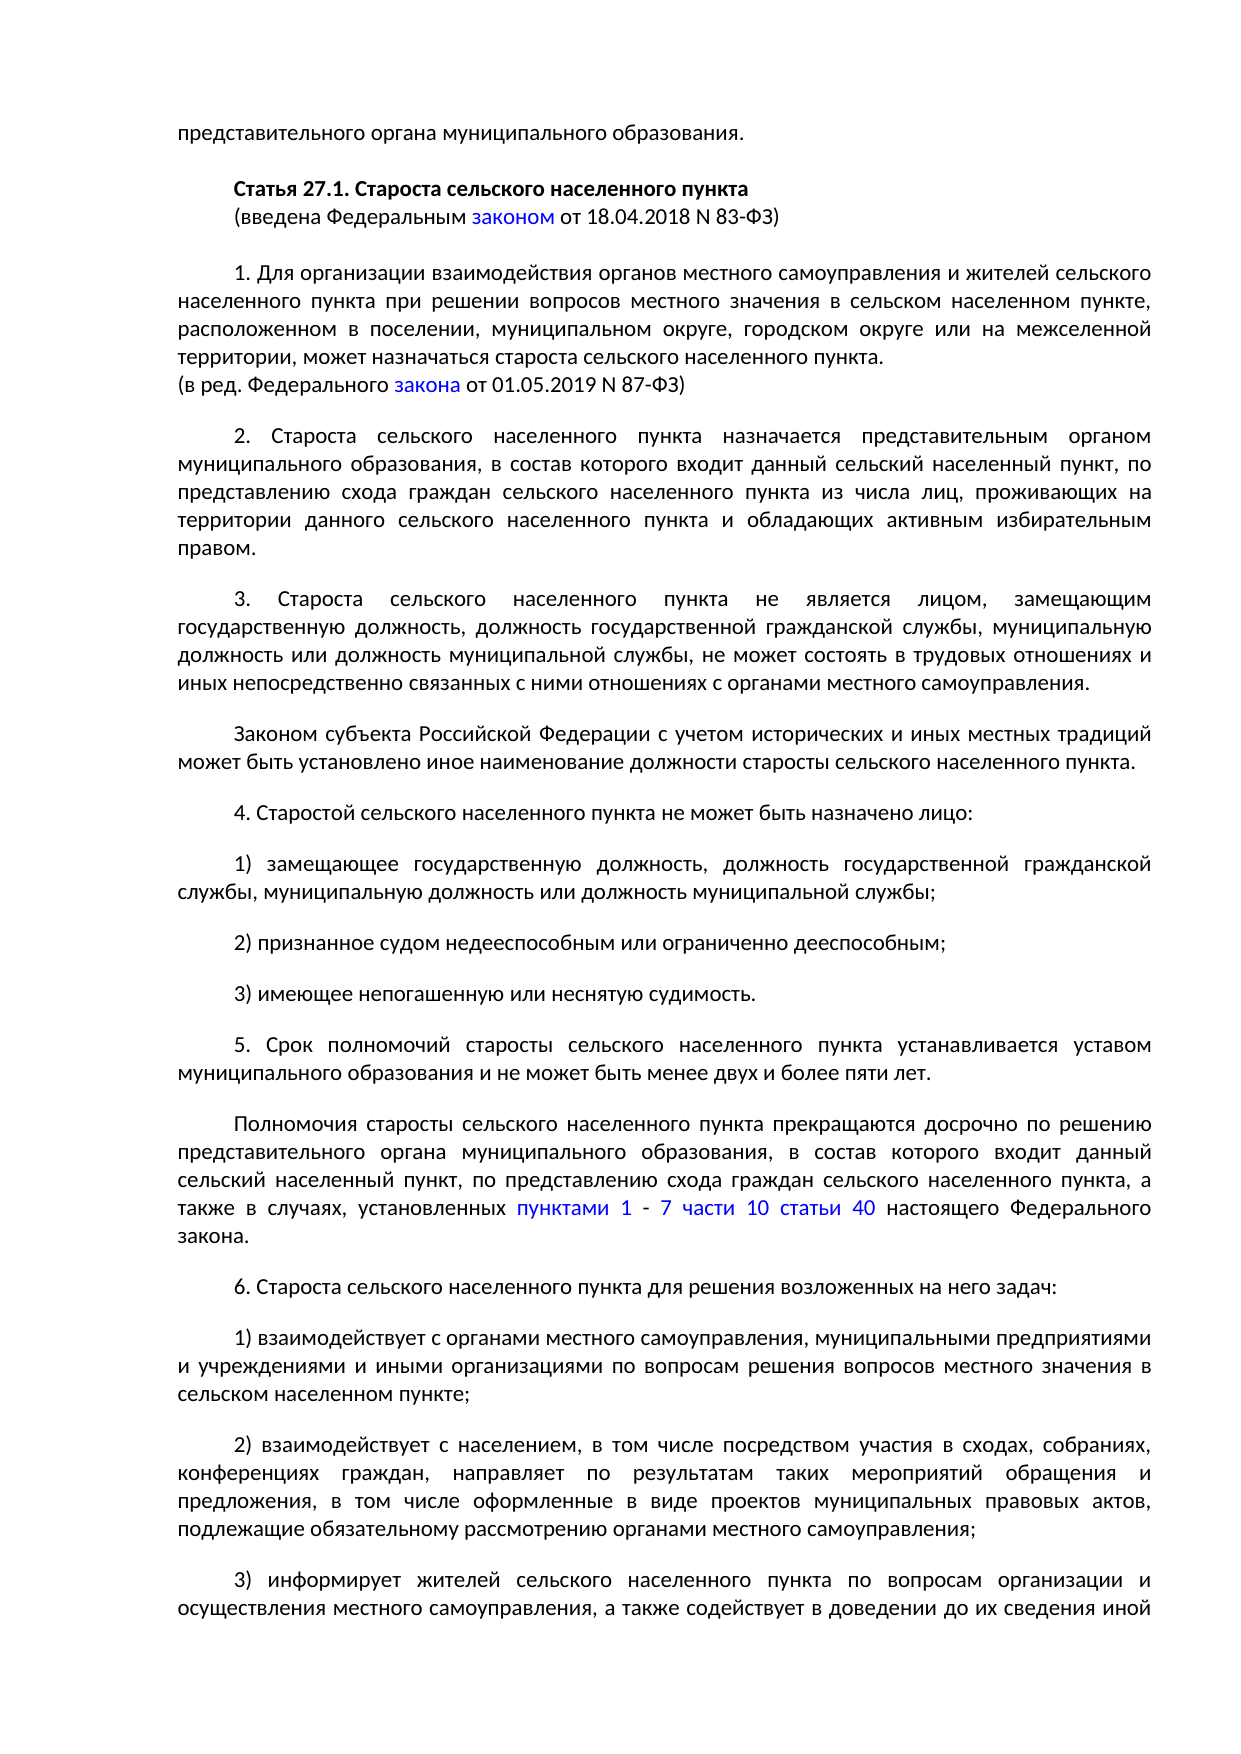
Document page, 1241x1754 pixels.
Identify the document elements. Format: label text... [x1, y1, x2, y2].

text (введена Федеральным законом от 18.04.2018 N 83-ФЗ) [177, 202, 1152, 230]
text 1. Для организации взаимодействия органов местного самоуправления и жителей сельского населенного пункта при решении вопросов местного значения в сельском населенном пункте, расположенном в поселении, муниципальном округе, городском округе или на межселенной территории, может назначаться староста сельского населенного пункта. [177, 258, 1152, 370]
text (в ред. Федерального закона от 01.05.2019 N 87-ФЗ) [177, 370, 1152, 398]
text 2) взаимодействует с населением, в том числе посредством участия в сходах, собраниях, конференциях граждан, направляет по результатам таких мероприятий обращения и предложения, в том числе оформленные в виде проектов муниципальных правовых актов, подлежащие обязательному рассмотрению органами местного самоуправления; [177, 1430, 1152, 1542]
text Законом субъекта Российской Федерации с учетом исторических и иных местных традиций может быть установлено иное наименование должности старосты сельского населенного пункта. [177, 719, 1152, 775]
text 3. Староста сельского населенного пункта не является лицом, замещающим государственную должность, должность государственной гражданской службы, муниципальную должность или должность муниципальной службы, не может состоять в трудовых отношениях и иных непосредственно связанных с ними отношениях с органами местного самоуправления. [177, 584, 1152, 696]
text 6. Староста сельского населенного пункта для решения возложенных на него задач: [177, 1272, 1152, 1300]
text Полномочия старосты сельского населенного пункта прекращаются досрочно по решению представительного органа муниципального образования, в состав которого входит данный сельский населенный пункт, по представлению схода граждан сельского населенного пункта, а также в случаях, установленных пунктами 1 - 7 части 10 статьи 40 настоящего Федерального закона. [177, 1109, 1152, 1249]
text 3) имеющее непогашенную или неснятую судимость. [177, 979, 1152, 1007]
text 1) замещающее государственную должность, должность государственной гражданской службы, муниципальную должность или должность муниципальной службы; [177, 849, 1152, 905]
text 4. Старостой сельского населенного пункта не может быть назначено лицо: [177, 798, 1152, 826]
text 2) признанное судом недееспособным или ограниченно дееспособным; [177, 928, 1152, 956]
text 2. Староста сельского населенного пункта назначается представительным органом муниципального образования, в состав которого входит данный сельский населенный пункт, по представлению схода граждан сельского населенного пункта из числа лиц, проживающих на территории данного сельского населенного пункта и обладающих активным избирательным правом. [177, 421, 1152, 561]
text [177, 1565, 1152, 1621]
text 1) взаимодействует с органами местного самоуправления, муниципальными предприятиями и учреждениями и иными организациями по вопросам решения вопросов местного значения в сельском населенном пункте; [177, 1323, 1152, 1407]
text 5. Срок полномочий старосты сельского населенного пункта устанавливается уставом муниципального образования и не может быть менее двух и более пяти лет. [177, 1030, 1152, 1086]
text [177, 118, 1152, 146]
title Статья 27.1. Староста сельского населенного пункта [177, 174, 1152, 202]
